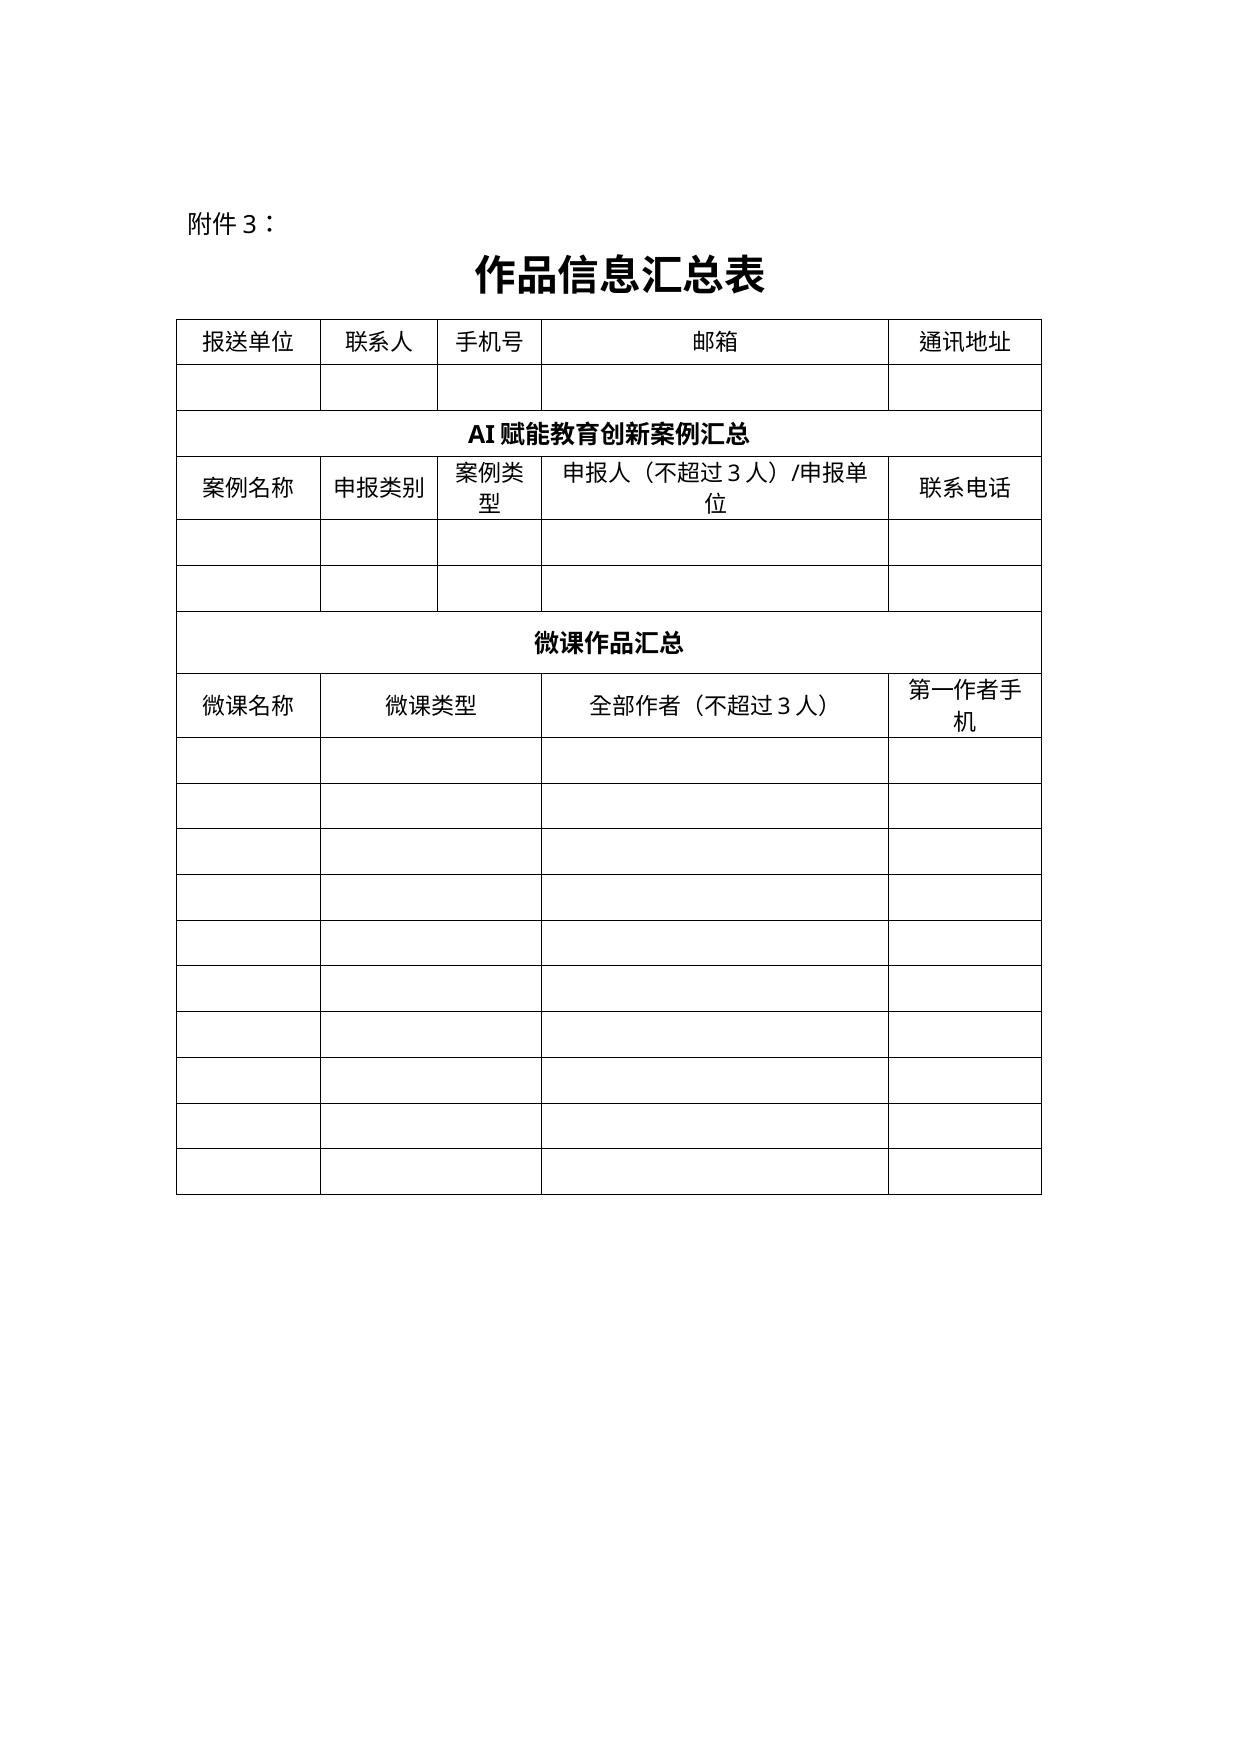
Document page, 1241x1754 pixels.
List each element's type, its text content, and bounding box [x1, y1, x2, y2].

table_cell [889, 365, 1041, 410]
table_cell [542, 365, 888, 410]
table_header 手机号 [438, 320, 541, 364]
table_cell [542, 921, 888, 965]
table_cell [321, 875, 541, 920]
table_cell 案例名称 [177, 457, 320, 519]
table_cell [542, 1012, 888, 1057]
table_cell [889, 784, 1041, 828]
table_cell [321, 1104, 541, 1148]
table_cell 全部作者（不超过3人） [542, 674, 888, 737]
table_cell [321, 738, 541, 782]
table_cell [542, 1149, 888, 1194]
table_cell [321, 921, 541, 965]
table_cell [889, 1104, 1041, 1148]
table_cell 案例类型 [438, 457, 541, 519]
table_header 联系人 [321, 320, 437, 364]
table_cell [542, 1058, 888, 1103]
table_cell AI赋能教育创新案例汇总 [177, 411, 1041, 456]
table_cell [889, 1012, 1041, 1057]
table_cell [889, 875, 1041, 920]
table_cell [177, 1012, 320, 1057]
table_cell [438, 566, 541, 611]
table_cell [321, 566, 437, 611]
text 附件3： [187, 187, 1053, 246]
table_cell [889, 738, 1041, 782]
table_cell [177, 784, 320, 828]
table_cell [321, 966, 541, 1011]
table_cell 微课类型 [321, 674, 541, 737]
table_cell 申报人（不超过3人）/申报单位 [542, 457, 888, 519]
table_cell [542, 738, 888, 782]
table_cell 微课作品汇总 [177, 612, 1041, 673]
table_cell [542, 1104, 888, 1148]
table_cell [542, 875, 888, 920]
table_cell [889, 829, 1041, 874]
table_cell [542, 966, 888, 1011]
table_cell [438, 365, 541, 410]
table_cell [177, 1104, 320, 1148]
table_cell [177, 1058, 320, 1103]
table_cell 联系电话 [889, 457, 1041, 519]
table_cell [321, 829, 541, 874]
table_cell [177, 875, 320, 920]
table_cell [177, 829, 320, 874]
table_header 通讯地址 [889, 320, 1041, 364]
table_cell [321, 520, 437, 565]
table_cell [889, 966, 1041, 1011]
table_cell 微课名称 [177, 674, 320, 737]
table_cell [177, 1149, 320, 1194]
table_cell [177, 365, 320, 410]
table_cell [889, 566, 1041, 611]
text 作品信息汇总表 [187, 246, 1053, 302]
table_cell [177, 966, 320, 1011]
table_cell [438, 520, 541, 565]
table_cell [321, 365, 437, 410]
table_cell 申报类别 [321, 457, 437, 519]
table_cell [321, 1149, 541, 1194]
table_header 报送单位 [177, 320, 320, 364]
table_cell [542, 829, 888, 874]
table_cell [889, 1149, 1041, 1194]
table_cell [889, 520, 1041, 565]
table_cell [889, 921, 1041, 965]
table_cell 第一作者手机 [889, 674, 1041, 737]
table_cell [542, 784, 888, 828]
table_cell [177, 520, 320, 565]
table_cell [177, 738, 320, 782]
table_cell [177, 921, 320, 965]
table_cell [321, 1012, 541, 1057]
table_cell [542, 566, 888, 611]
table_cell [889, 1058, 1041, 1103]
table_cell [321, 1058, 541, 1103]
table_header 邮箱 [542, 320, 888, 364]
table_cell [542, 520, 888, 565]
table_cell [321, 784, 541, 828]
table_cell [177, 566, 320, 611]
